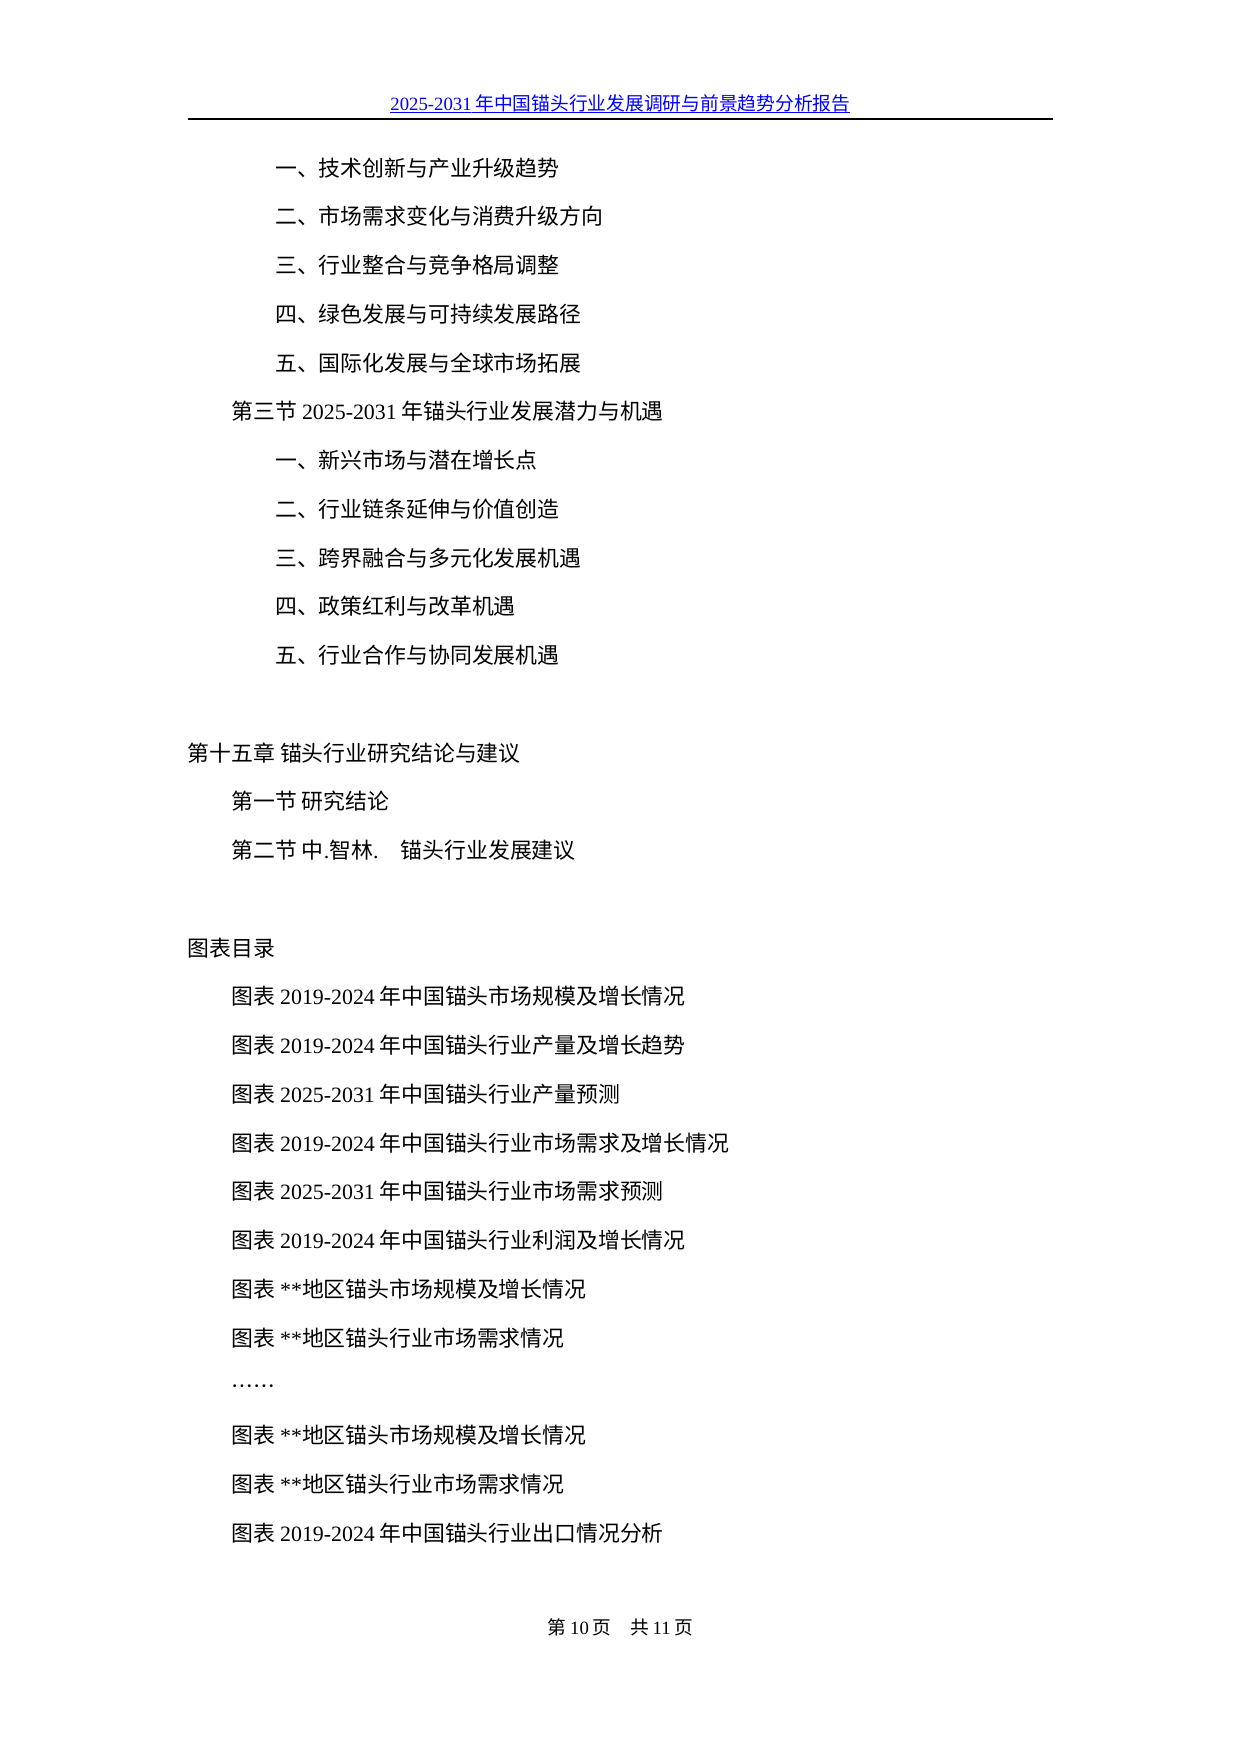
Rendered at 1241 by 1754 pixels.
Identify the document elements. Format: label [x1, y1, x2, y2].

text [187, 150, 1053, 1548]
